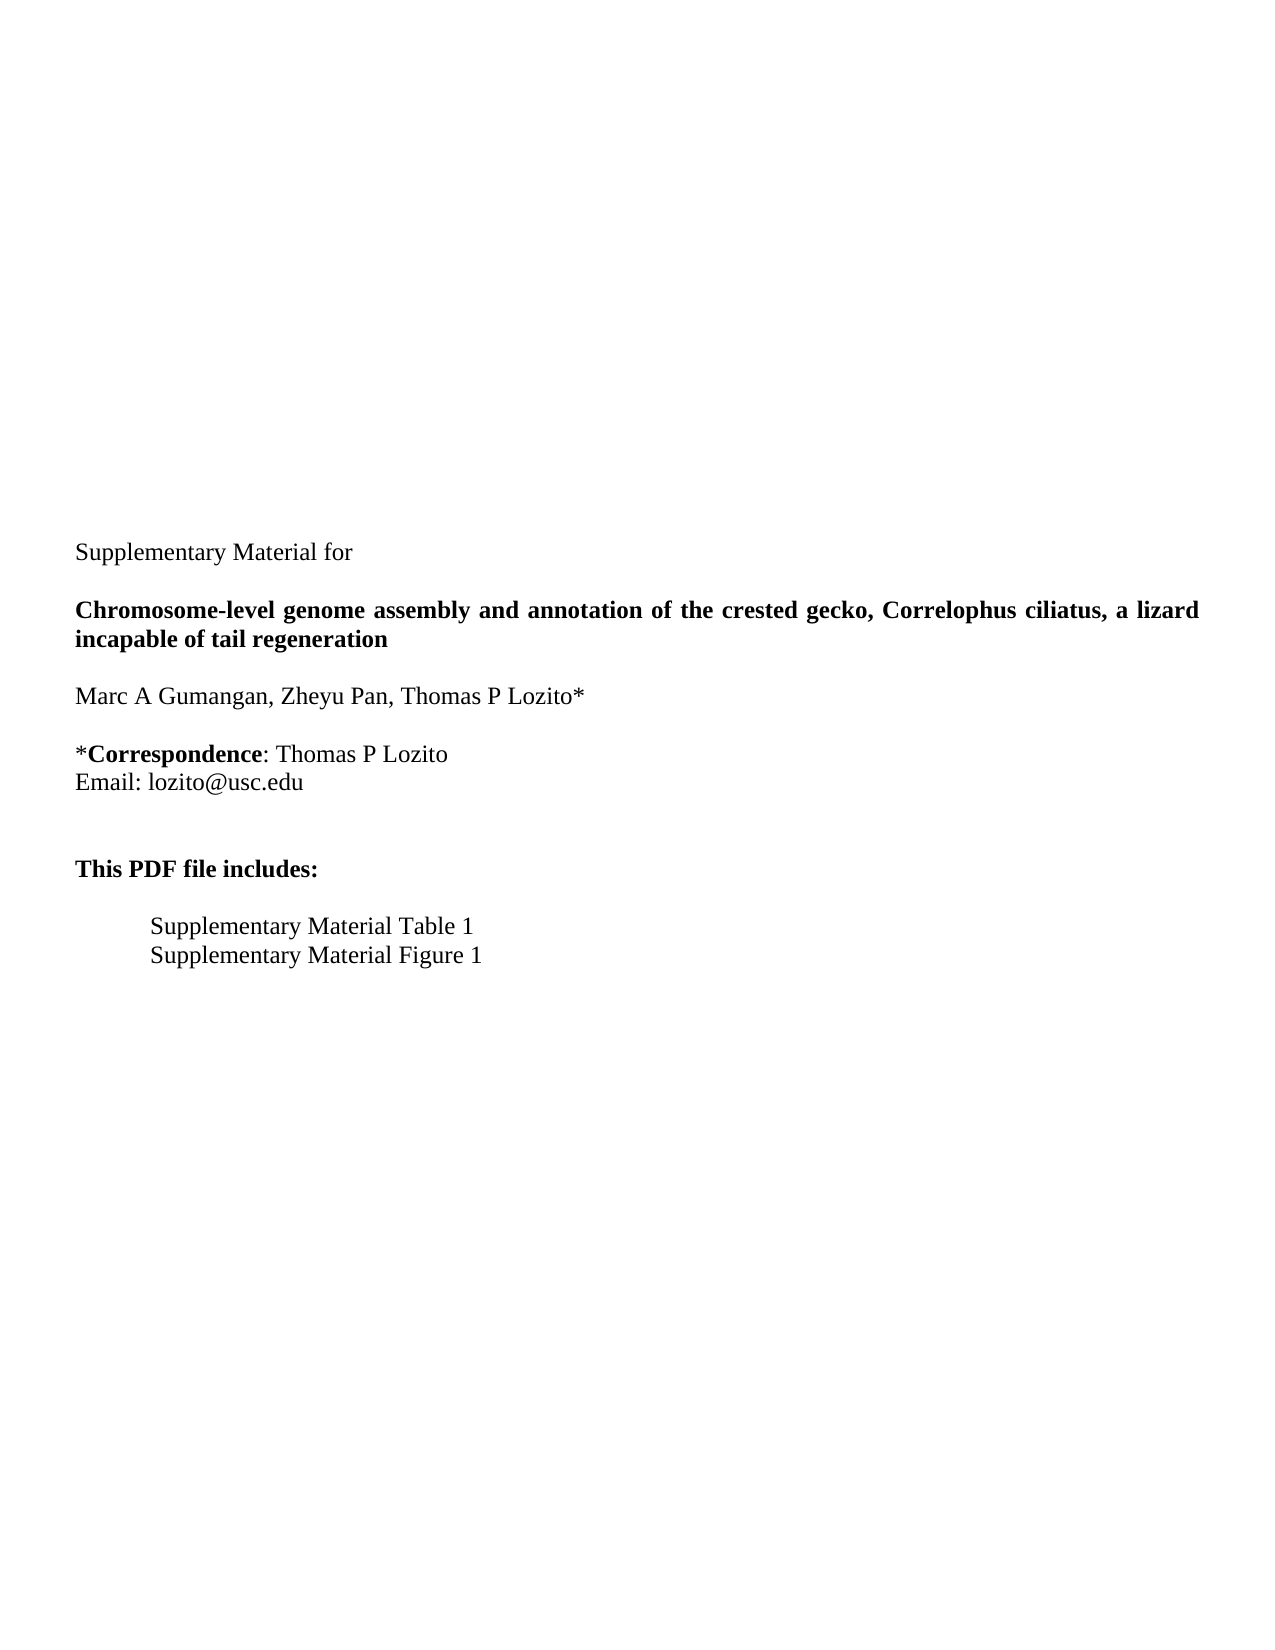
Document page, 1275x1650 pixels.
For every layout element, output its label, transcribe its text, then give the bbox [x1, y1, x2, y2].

text This PDF file includes: [75, 854, 1200, 882]
text Supplementary Material Figure 1 [150, 940, 1200, 969]
text *Correspondence: Thomas P Lozito [75, 739, 1200, 767]
text Supplementary Material for [75, 537, 1200, 566]
text Email: lozito@usc.edu [75, 767, 1200, 796]
text Chromosome-level genome assembly and annotation of the crested gecko, Correlophus ciliatus, a lizard incapable of tail regeneration [75, 595, 1200, 652]
text Marc A Gumangan, Zheyu Pan, Thomas P Lozito* [75, 681, 1200, 710]
text Supplementary Material Table 1 [150, 911, 1200, 940]
